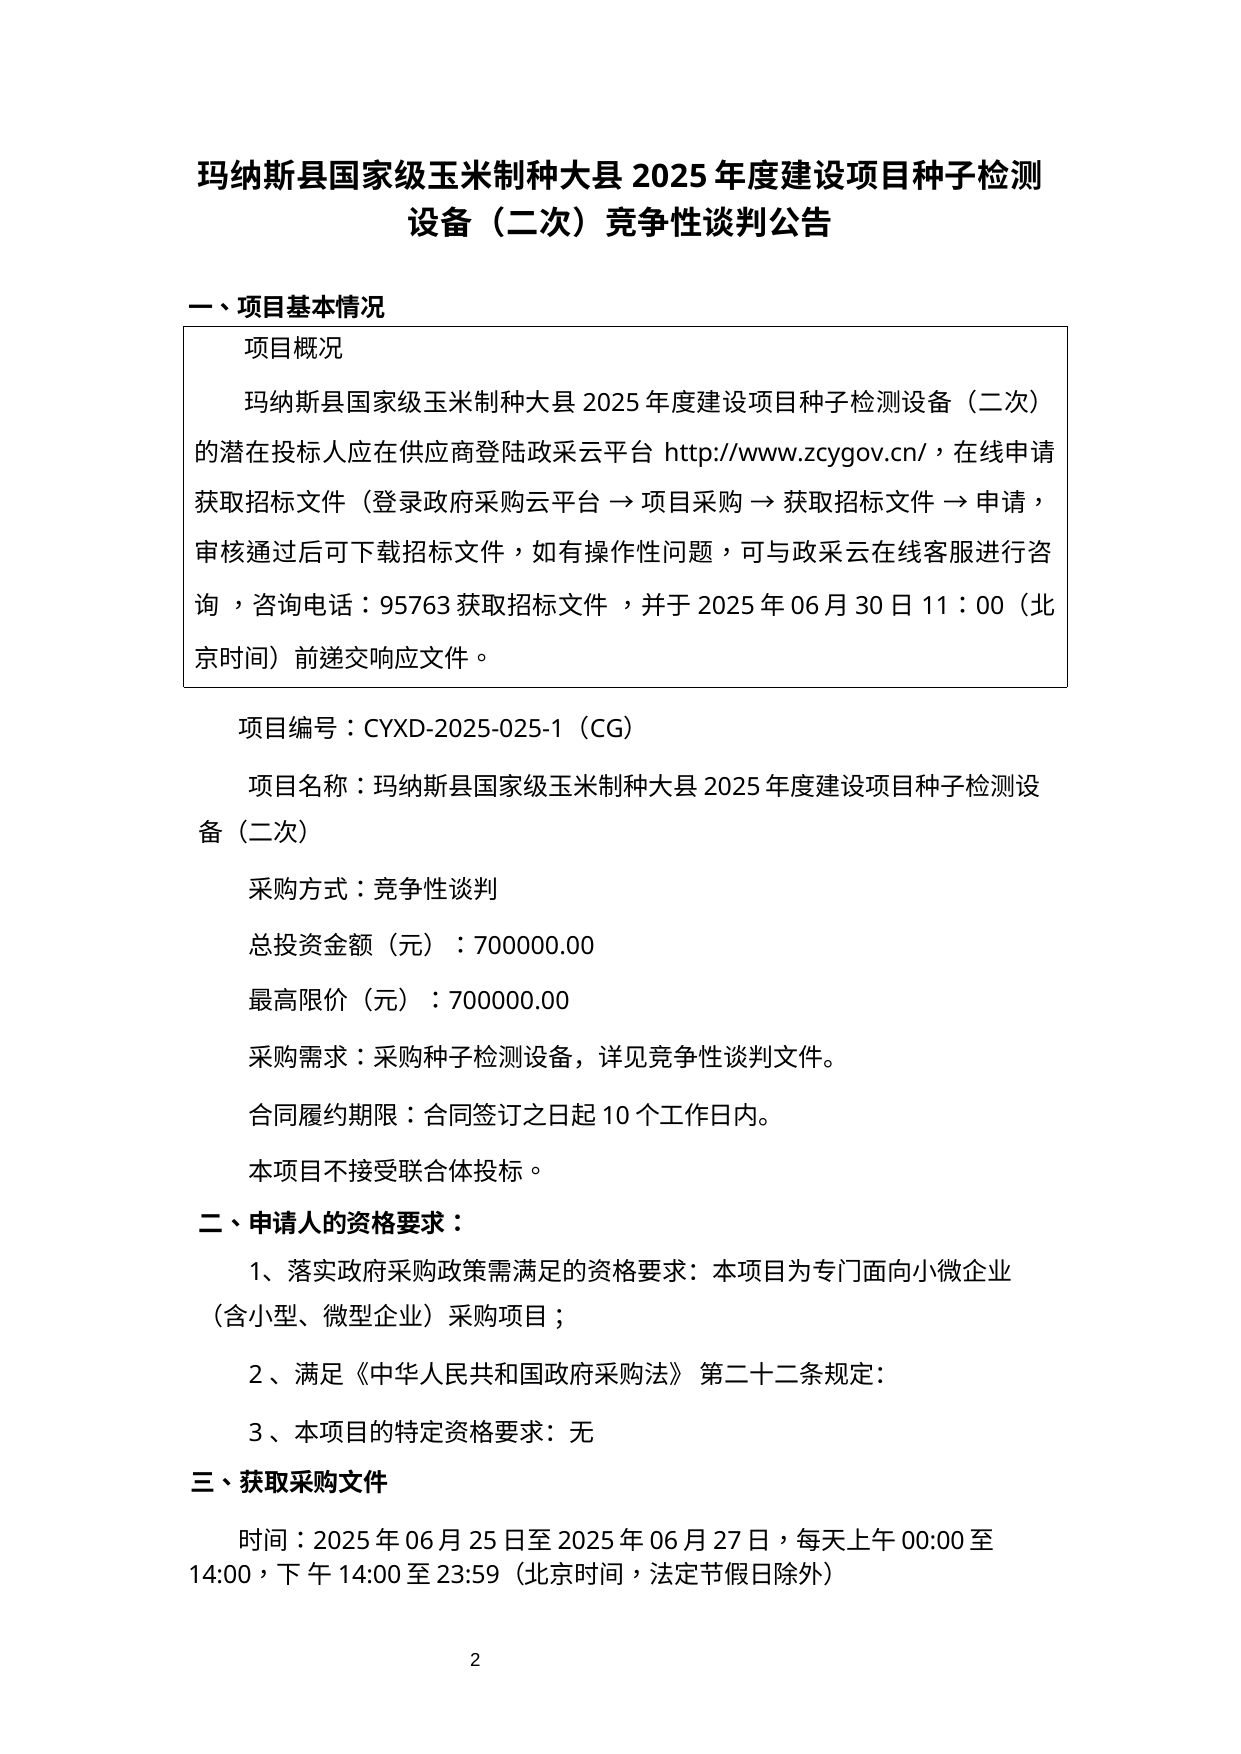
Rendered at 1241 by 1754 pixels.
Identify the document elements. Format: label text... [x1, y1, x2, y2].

text 二、申请人的资格要求： [198, 1208, 1052, 1239]
text 项目编号：CYXD-2025-025-1（CG） [188, 688, 1041, 745]
text 采购方式：竞争性谈判 [198, 870, 1041, 906]
text 总投资金额（元）：700000.00 [198, 928, 1041, 962]
text 最高限价（元）：700000.00 [198, 983, 1041, 1017]
text 采购需求：采购种子检测设备，详见竞争性谈判文件。 [198, 1038, 1041, 1074]
text 玛纳斯县国家级玉米制种大县2025年度建设项目种子检测设备（二次）竞争性谈判公告 [188, 150, 1052, 244]
text 1、落实政府采购政策需满足的资格要求：本项目为专门面向小微企业（含小型、微型企业）采购项目 ； [198, 1251, 1041, 1333]
text 本项目不接受联合体投标。 [198, 1153, 1041, 1187]
text 3 、本项目的特定资格要求：无 [198, 1412, 1041, 1449]
text 三、获取采购文件 [190, 1467, 1052, 1498]
table_header 项目概况 玛纳斯县国家级玉米制种大县2025年度建设项目种子检测设备（二次）的潜在投标人应在供应商登陆政采云平台 http://www.zcygov.cn/，在线申请获取招标文件（登录政府采购云平台 → 项目采购 → 获取招标文件 → 申请，审核通过后可下载招标文件，如有操作性问题，可与政采云在线客服进行咨询 ，咨询电话：95763获取招标文件 ，并于2025年06月30日 11：00（北京时间）前递交响应文件。 [184, 327, 1067, 687]
text 一、项目基本情况 [188, 292, 1052, 323]
text 项目名称：玛纳斯县国家级玉米制种大县2025年度建设项目种子检测设备（二次） [198, 767, 1041, 848]
text 合同履约期限：合同签订之日起10个工作日内。 [198, 1095, 1041, 1132]
text 2 、满足《中华人民共和国政府采购法》 第二十二条规定： [198, 1354, 1041, 1391]
text 时间：2025年06月25日至2025年06月27日，每天上午00:00至14:00，下 午14:00至23:59（北京时间，法定节假日除外） [188, 1523, 1036, 1591]
